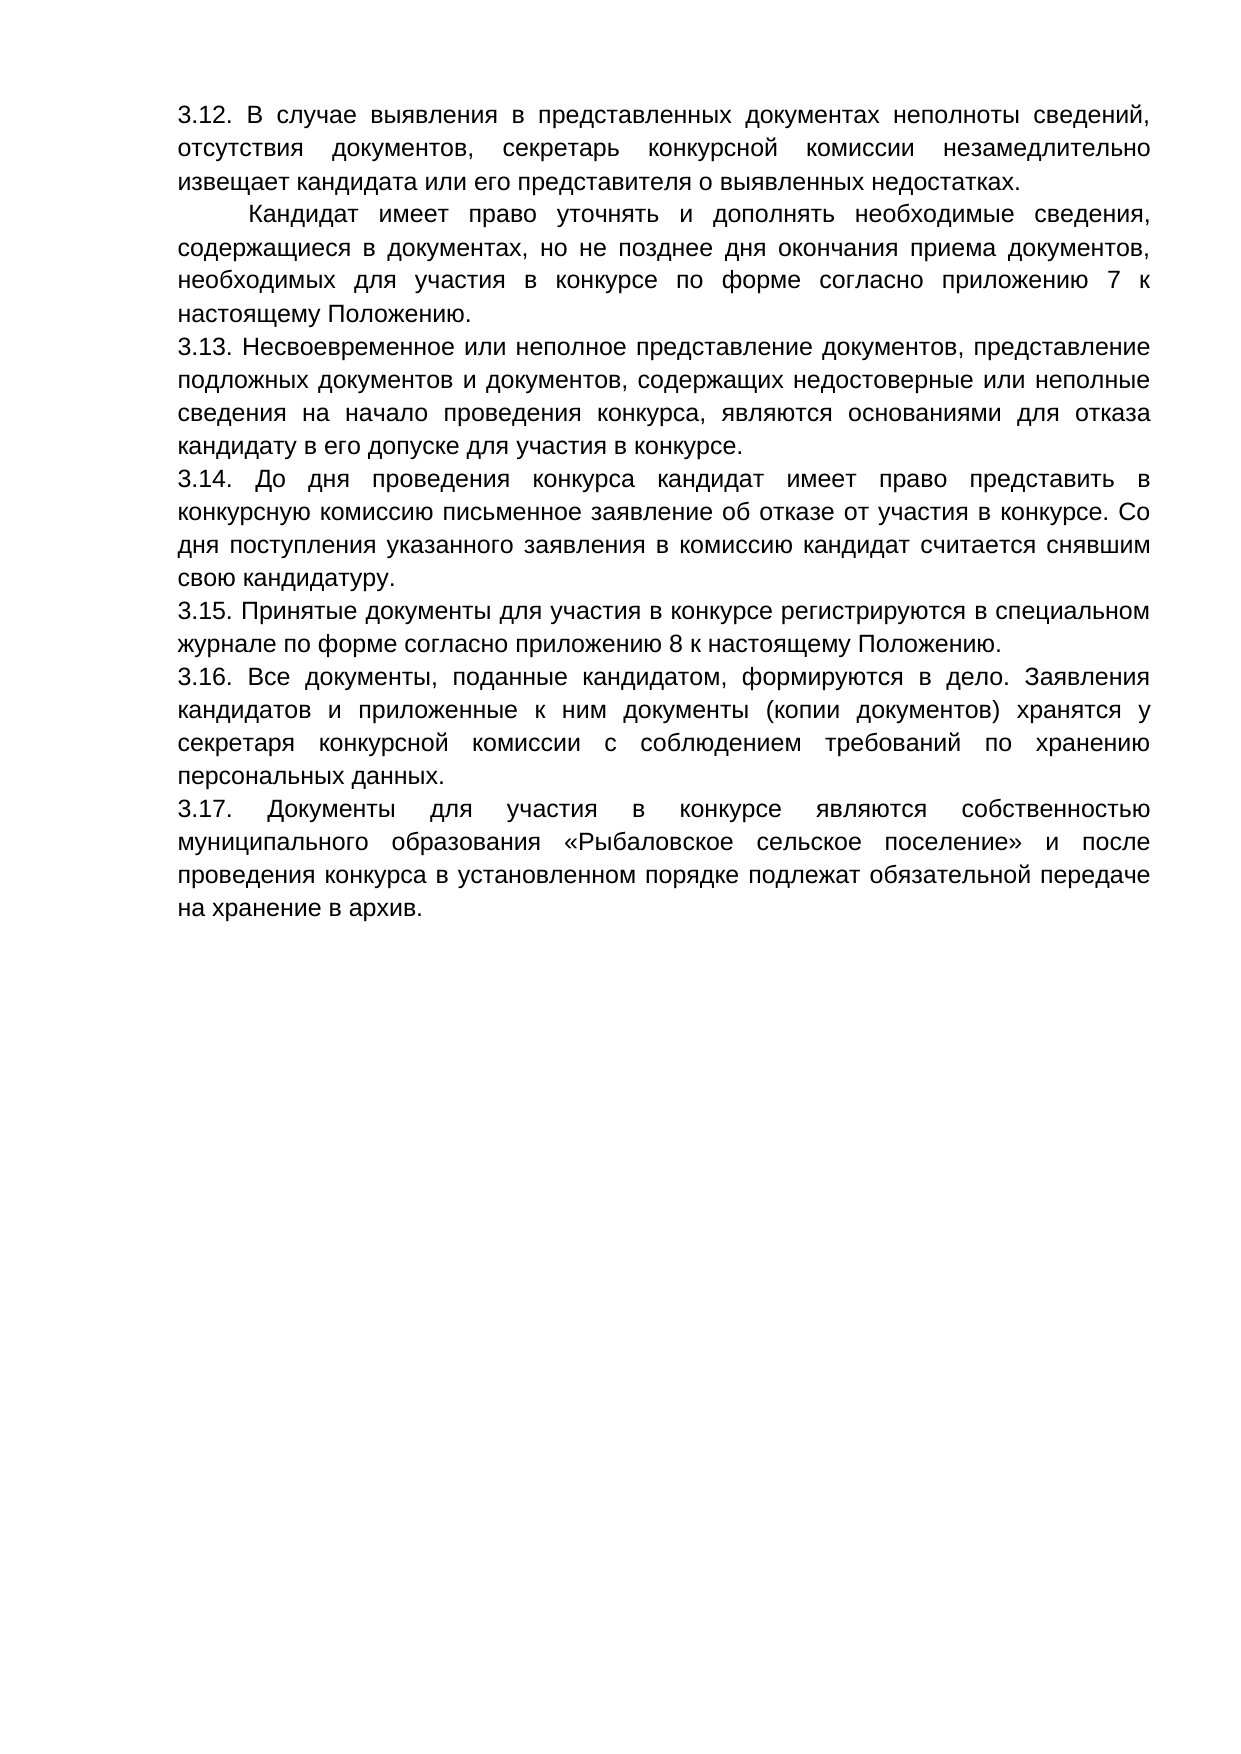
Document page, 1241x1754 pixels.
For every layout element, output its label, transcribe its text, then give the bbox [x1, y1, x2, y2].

text 3.15. Принятые документы для участия в конкурсе регистрируются в специальном журнале по форме согласно приложению 8 к настоящему Положению. [177, 596, 1152, 657]
text 3.16. Все документы, поданные кандидатом, формируются в дело. Заявления кандидатов и приложенные к ним документы (копии документов) хранятся у секретаря конкурсной комиссии с соблюдением требований по хранению персональных данных. [177, 662, 1152, 789]
text 3.14. До дня проведения конкурса кандидат имеет право представить в конкурсную комиссию письменное заявление об отказе от участия в конкурсе. Со дня поступления указанного заявления в комиссию кандидат считается снявшим свою кандидатуру. [177, 464, 1152, 591]
text 3.13. Несвоевременное или неполное представление документов, представление подложных документов и документов, содержащих недостоверные или неполные сведения на начало проведения конкурса, являются основаниями для отказа кандидату в его допуске для участия в конкурсе. [177, 332, 1152, 459]
text 3.17. Документы для участия в конкурсе являются собственностью муниципального образования «Рыбаловское сельское поселение» и после проведения конкурса в установленном порядке подлежат обязательной передаче на хранение в архив. [177, 794, 1152, 922]
text Кандидат имеет право уточнять и дополнять необходимые сведения, содержащиеся в документах, но не позднее дня окончания приема документов, необходимых для участия в конкурсе по форме согласно приложению 7 к настоящему Положению. [177, 199, 1152, 327]
text 3.12. В случае выявления в представленных документах неполноты сведений, отсутствия документов, секретарь конкурсной комиссии незамедлительно извещает кандидата или его представителя о выявленных недостатках. [177, 100, 1152, 195]
